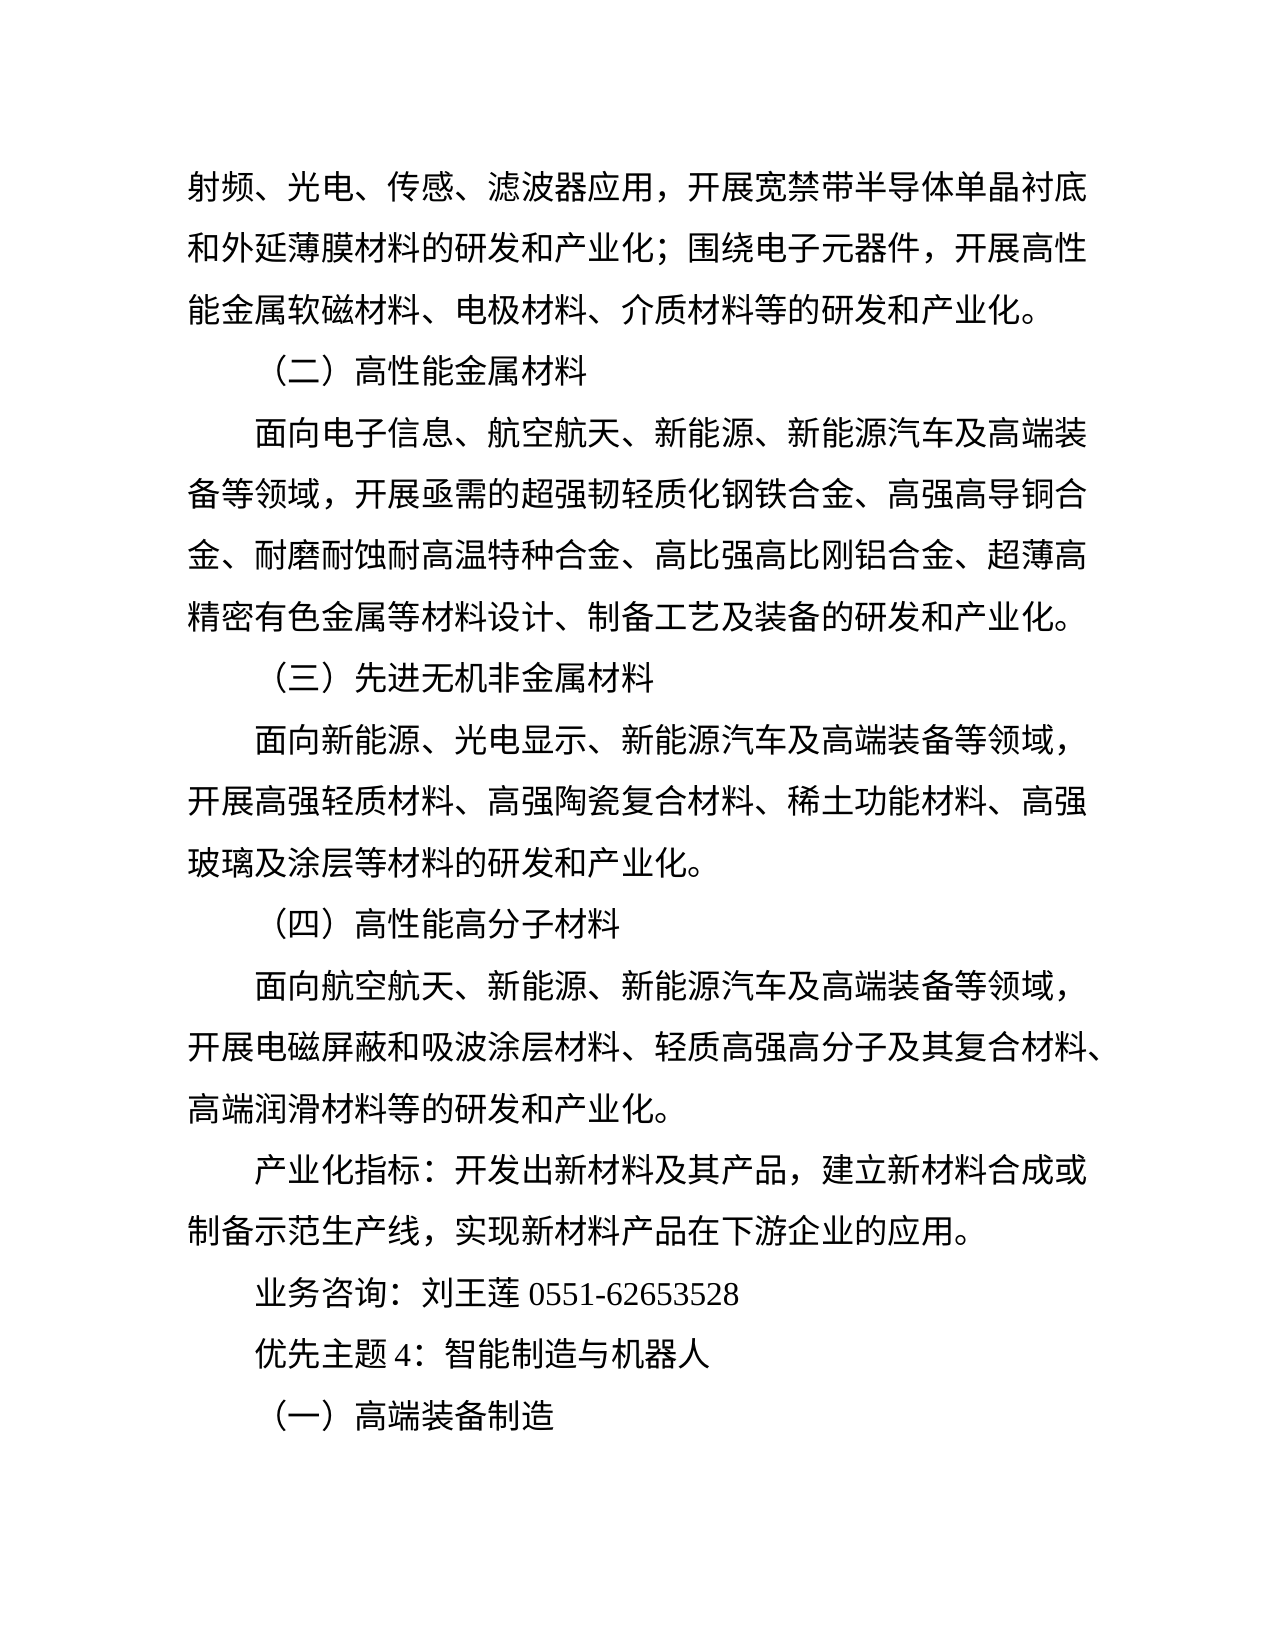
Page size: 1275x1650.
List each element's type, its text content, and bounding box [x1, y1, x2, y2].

text （四）高性能高分子材料 [187, 887, 1087, 949]
text （一）高端装备制造 [187, 1379, 1087, 1441]
text （二）高性能金属材料 [187, 334, 1087, 396]
text 面向新能源、光电显示、新能源汽车及高端装备等领域，开展高强轻质材料、高强陶瓷复合材料、稀土功能材料、高强玻璃及涂层等材料的研发和产业化。 [187, 703, 1087, 887]
text 优先主题4：智能制造与机器人 [187, 1318, 1087, 1379]
text 产业化指标：开发出新材料及其产品，建立新材料合成或制备示范生产线，实现新材料产品在下游企业的应用。 [187, 1133, 1087, 1256]
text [187, 150, 1087, 334]
text 面向电子信息、航空航天、新能源、新能源汽车及高端装备等领域，开展亟需的超强韧轻质化钢铁合金、高强高导铜合金、耐磨耐蚀耐高温特种合金、高比强高比刚铝合金、超薄高精密有色金属等材料设计、制备工艺及装备的研发和产业化。 [187, 396, 1087, 642]
text （三）先进无机非金属材料 [187, 642, 1087, 703]
text 面向航空航天、新能源、新能源汽车及高端装备等领域，开展电磁屏蔽和吸波涂层材料、轻质高强高分子及其复合材料、高端润滑材料等的研发和产业化。 [187, 949, 1087, 1133]
text 业务咨询：刘王莲 0551-62653528 [187, 1256, 1087, 1318]
